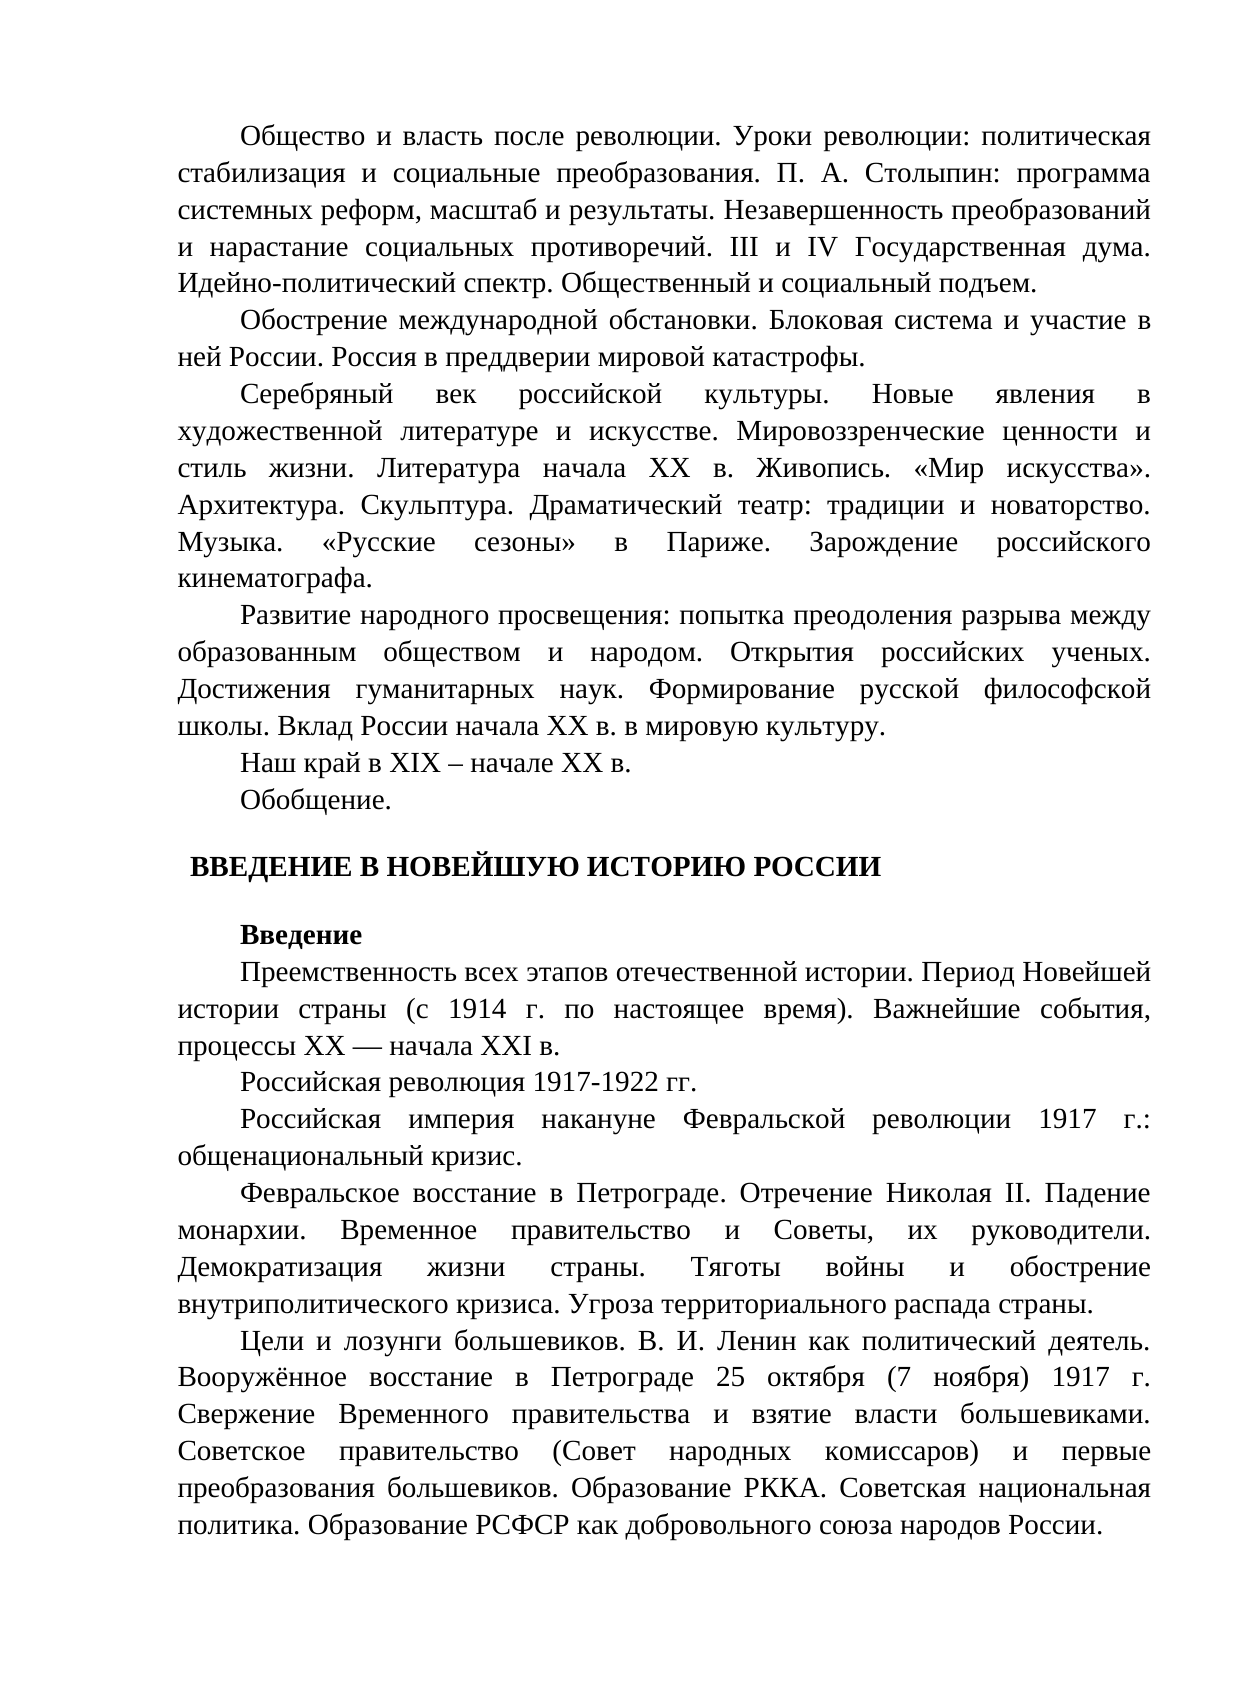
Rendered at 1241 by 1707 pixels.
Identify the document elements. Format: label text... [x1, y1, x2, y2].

text Российская революция 1917-1922 гг. [177, 1064, 1152, 1098]
text Общество и власть после революции. Уроки революции: политическая стабилизация и социальные преобразования. П. А. Столыпин: программа системных реформ, масштаб и результаты. Незавершенность преобразований и нарастание социальных противоречий. III и IV Государственная дума. Идейно-политический спектр. Общественный и социальный подъем. [177, 118, 1152, 299]
text Развитие народного просвещения: попытка преодоления разрыва между образованным обществом и народом. Открытия российских ученых. Достижения гуманитарных наук. Формирование русской философской школы. Вклад России начала XX в. в мировую культуру. [177, 597, 1152, 742]
text Цели и лозунги большевиков. В. И. Ленин как политический деятель. Вооружённое восстание в Петрограде 25 октября (7 ноября) 1917 г. Свержение Временного правительства и взятие власти большевиками. Советское правительство (Совет народных комиссаров) и первые преобразования большевиков. Образование РККА. Советская национальная политика. Образование РСФСР как добровольного союза народов России. [177, 1323, 1152, 1541]
text Введение [177, 917, 1152, 951]
text Российская империя накануне Февральской революции 1917 г.: общенациональный кризис. [177, 1101, 1152, 1172]
text Наш край в XIX – начале ХХ в. [177, 745, 1152, 778]
text Преемственность всех этапов отечественной истории. Период Новейшей истории страны (с 1914 г. по настоящее время). Важнейшие события, процессы ХХ — начала XXI в. [177, 954, 1152, 1061]
text ВВЕДЕНИЕ В НОВЕЙШУЮ ИСТОРИЮ РОССИИ [190, 849, 1152, 883]
text Обобщение. [177, 782, 1152, 815]
text Февральское восстание в Петрограде. Отречение Николая II. Падение монархии. Временное правительство и Советы, их руководители. Демократизация жизни страны. Тяготы войны и обострение внутриполитического кризиса. Угроза территориального распада страны. [177, 1175, 1152, 1319]
text Обострение международной обстановки. Блоковая система и участие в ней России. Россия в преддверии мировой катастрофы. [177, 302, 1152, 373]
text Серебряный век российской культуры. Новые явления в художественной литературе и искусстве. Мировоззренческие ценности и стиль жизни. Литература начала XX в. Живопись. «Мир искусства». Архитектура. Скульптура. Драматический театр: традиции и новаторство. Музыка. «Русские сезоны» в Париже. Зарождение российского кинематографа. [177, 376, 1152, 594]
